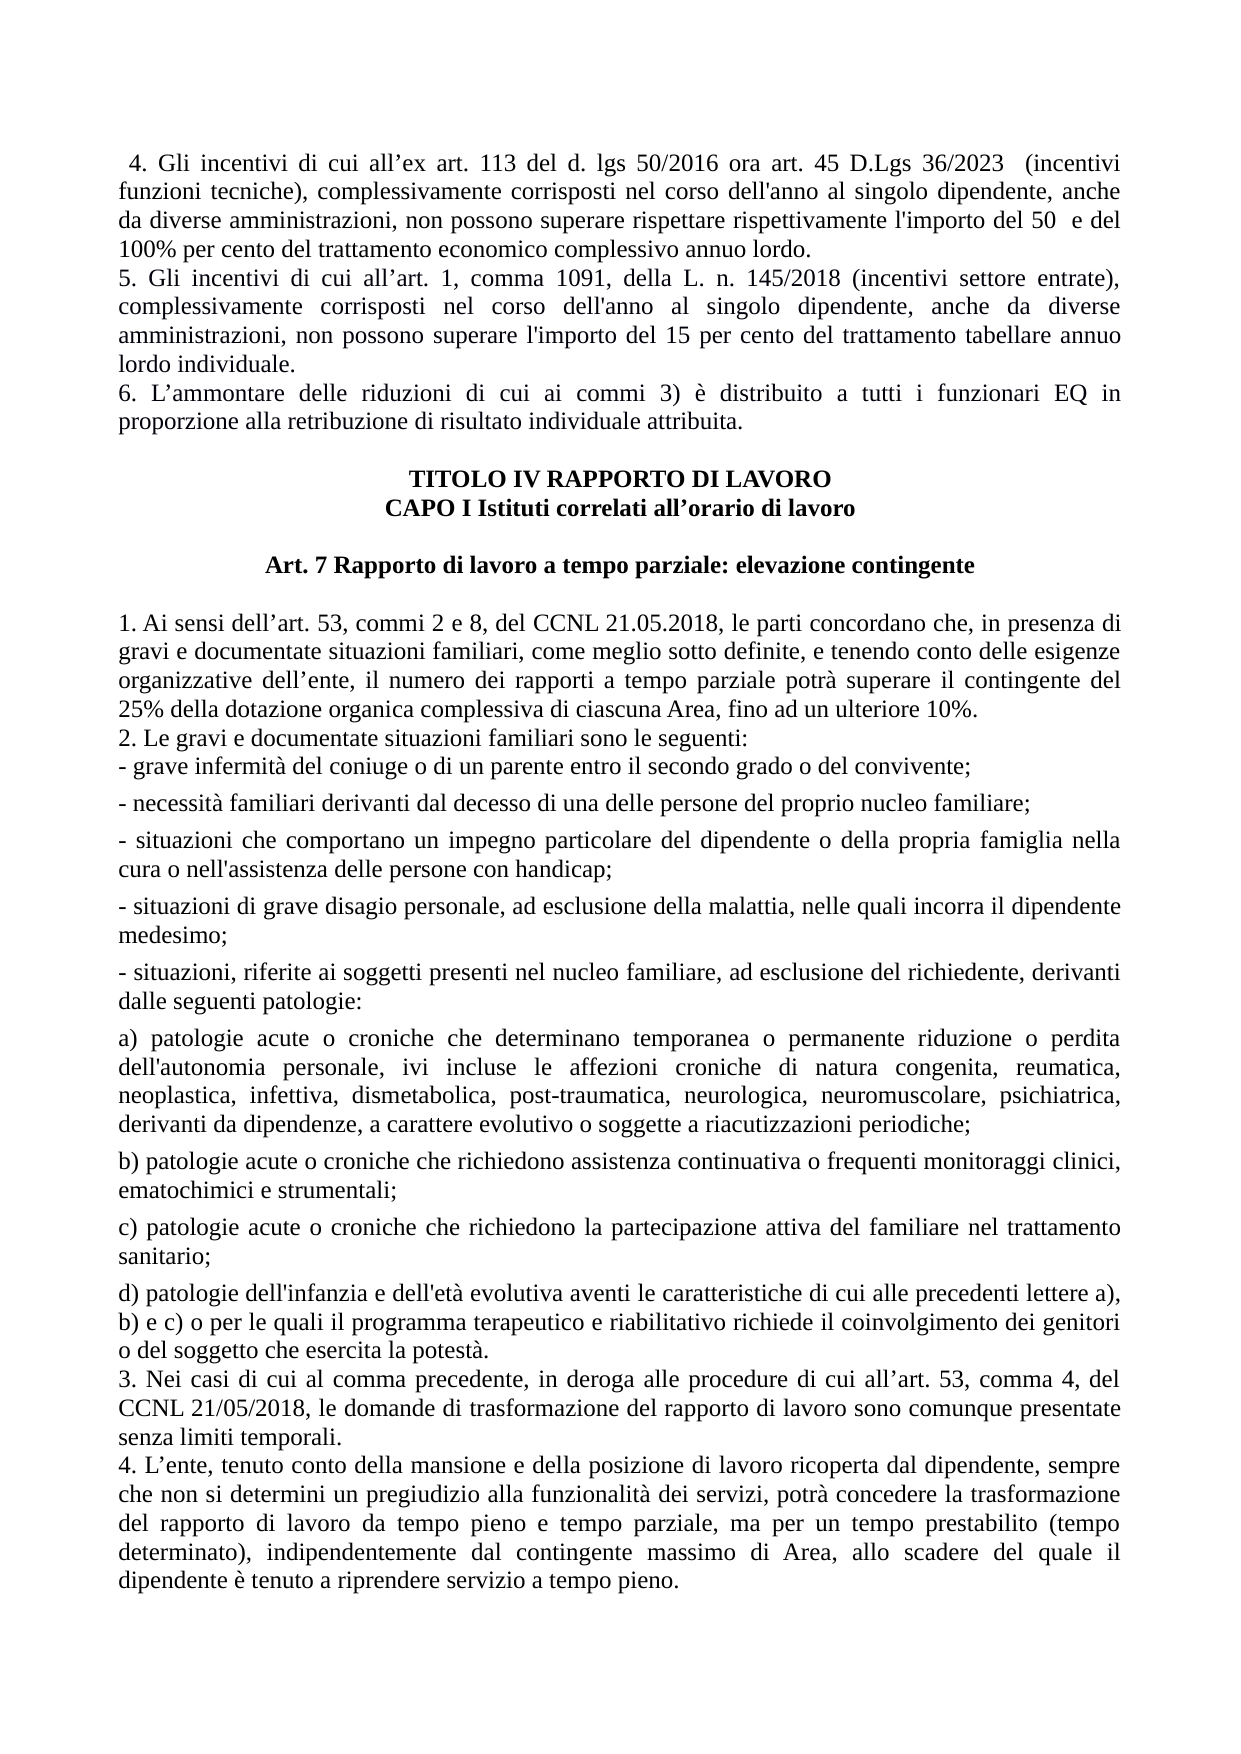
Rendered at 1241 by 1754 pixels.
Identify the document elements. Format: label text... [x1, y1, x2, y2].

text b) patologie acute o croniche che richiedono assistenza continuativa o frequenti monitoraggi clinici, ematochimici e strumentali; [118, 1146, 1122, 1204]
text CAPO I Istituti correlati all’orario di lavoro [118, 493, 1122, 521]
text 4. Gli incentivi di cui all’ex art. 113 del d. lgs 50/2016 ora art. 45 D.Lgs 36/2023 (incentivi funzioni tecniche), complessivamente corrisposti nel corso dell'anno al singolo dipendente, anche da diverse amministrazioni, non possono superare rispettare rispettivamente l'importo del 50 e del 100% per cento del trattamento economico complessivo annuo lordo. [118, 148, 1122, 263]
text Art. 7 Rapporto di lavoro a tempo parziale: elevazione contingente [118, 550, 1122, 579]
text - situazioni, riferite ai soggetti presenti nel nucleo familiare, ad esclusione del richiedente, derivanti dalle seguenti patologie: [118, 957, 1122, 1015]
text c) patologie acute o croniche che richiedono la partecipazione attiva del familiare nel trattamento sanitario; [118, 1212, 1122, 1270]
text - grave infermità del coniuge o di un parente entro il secondo grado o del convivente; [118, 751, 1122, 780]
text a) patologie acute o croniche che determinano temporanea o permanente riduzione o perdita dell'autonomia personale, ivi incluse le affezioni croniche di natura congenita, reumatica, neoplastica, infettiva, dismetabolica, post-traumatica, neurologica, neuromuscolare, psichiatrica, derivanti da dipendenze, a carattere evolutivo o soggette a riacutizzazioni periodiche; [118, 1023, 1122, 1138]
text 1. Ai sensi dell’art. 53, commi 2 e 8, del CCNL 21.05.2018, le parti concordano che, in presenza di gravi e documentate situazioni familiari, come meglio sotto definite, e tenendo conto delle esigenze organizzative dell’ente, il numero dei rapporti a tempo parziale potrà superare il contingente del 25% della dotazione organica complessiva di ciascuna Area, fino ad un ulteriore 10%. [118, 608, 1122, 723]
text 4. L’ente, tenuto conto della mansione e della posizione di lavoro ricoperta dal dipendente, sempre che non si determini un pregiudizio alla funzionalità dei servizi, potrà concedere la trasformazione del rapporto di lavoro da tempo pieno e tempo parziale, ma per un tempo prestabilito (tempo determinato), indipendentemente dal contingente massimo di Area, allo scadere del quale il dipendente è tenuto a riprendere servizio a tempo pieno. [118, 1451, 1122, 1594]
text 2. Le gravi e documentate situazioni familiari sono le seguenti: [118, 723, 1122, 751]
text 5. Gli incentivi di cui all’art. 1, comma 1091, della L. n. 145/2018 (incentivi settore entrate), complessivamente corrisposti nel corso dell'anno al singolo dipendente, anche da diverse amministrazioni, non possono superare l'importo del 15 per cento del trattamento tabellare annuo lordo individuale. [118, 263, 1122, 378]
text 6. L’ammontare delle riduzioni di cui ai commi 3) è distribuito a tutti i funzionari EQ in proporzione alla retribuzione di risultato individuale attribuita. [118, 378, 1122, 435]
text 3. Nei casi di cui al comma precedente, in deroga alle procedure di cui all’art. 53, comma 4, del CCNL 21/05/2018, le domande di trasformazione del rapporto di lavoro sono comunque presentate senza limiti temporali. [118, 1364, 1122, 1451]
text - necessità familiari derivanti dal decesso di una delle persone del proprio nucleo familiare; [118, 788, 1122, 817]
text d) patologie dell'infanzia e dell'età evolutiva aventi le caratteristiche di cui alle precedenti lettere a), b) e c) o per le quali il programma terapeutico e riabilitativo richiede il coinvolgimento dei genitori o del soggetto che esercita la potestà. [118, 1278, 1122, 1364]
text - situazioni che comportano un impegno particolare del dipendente o della propria famiglia nella cura o nell'assistenza delle persone con handicap; [118, 826, 1122, 883]
text TITOLO IV RAPPORTO DI LAVORO [118, 464, 1122, 493]
text - situazioni di grave disagio personale, ad esclusione della malattia, nelle quali incorra il dipendente medesimo; [118, 891, 1122, 949]
